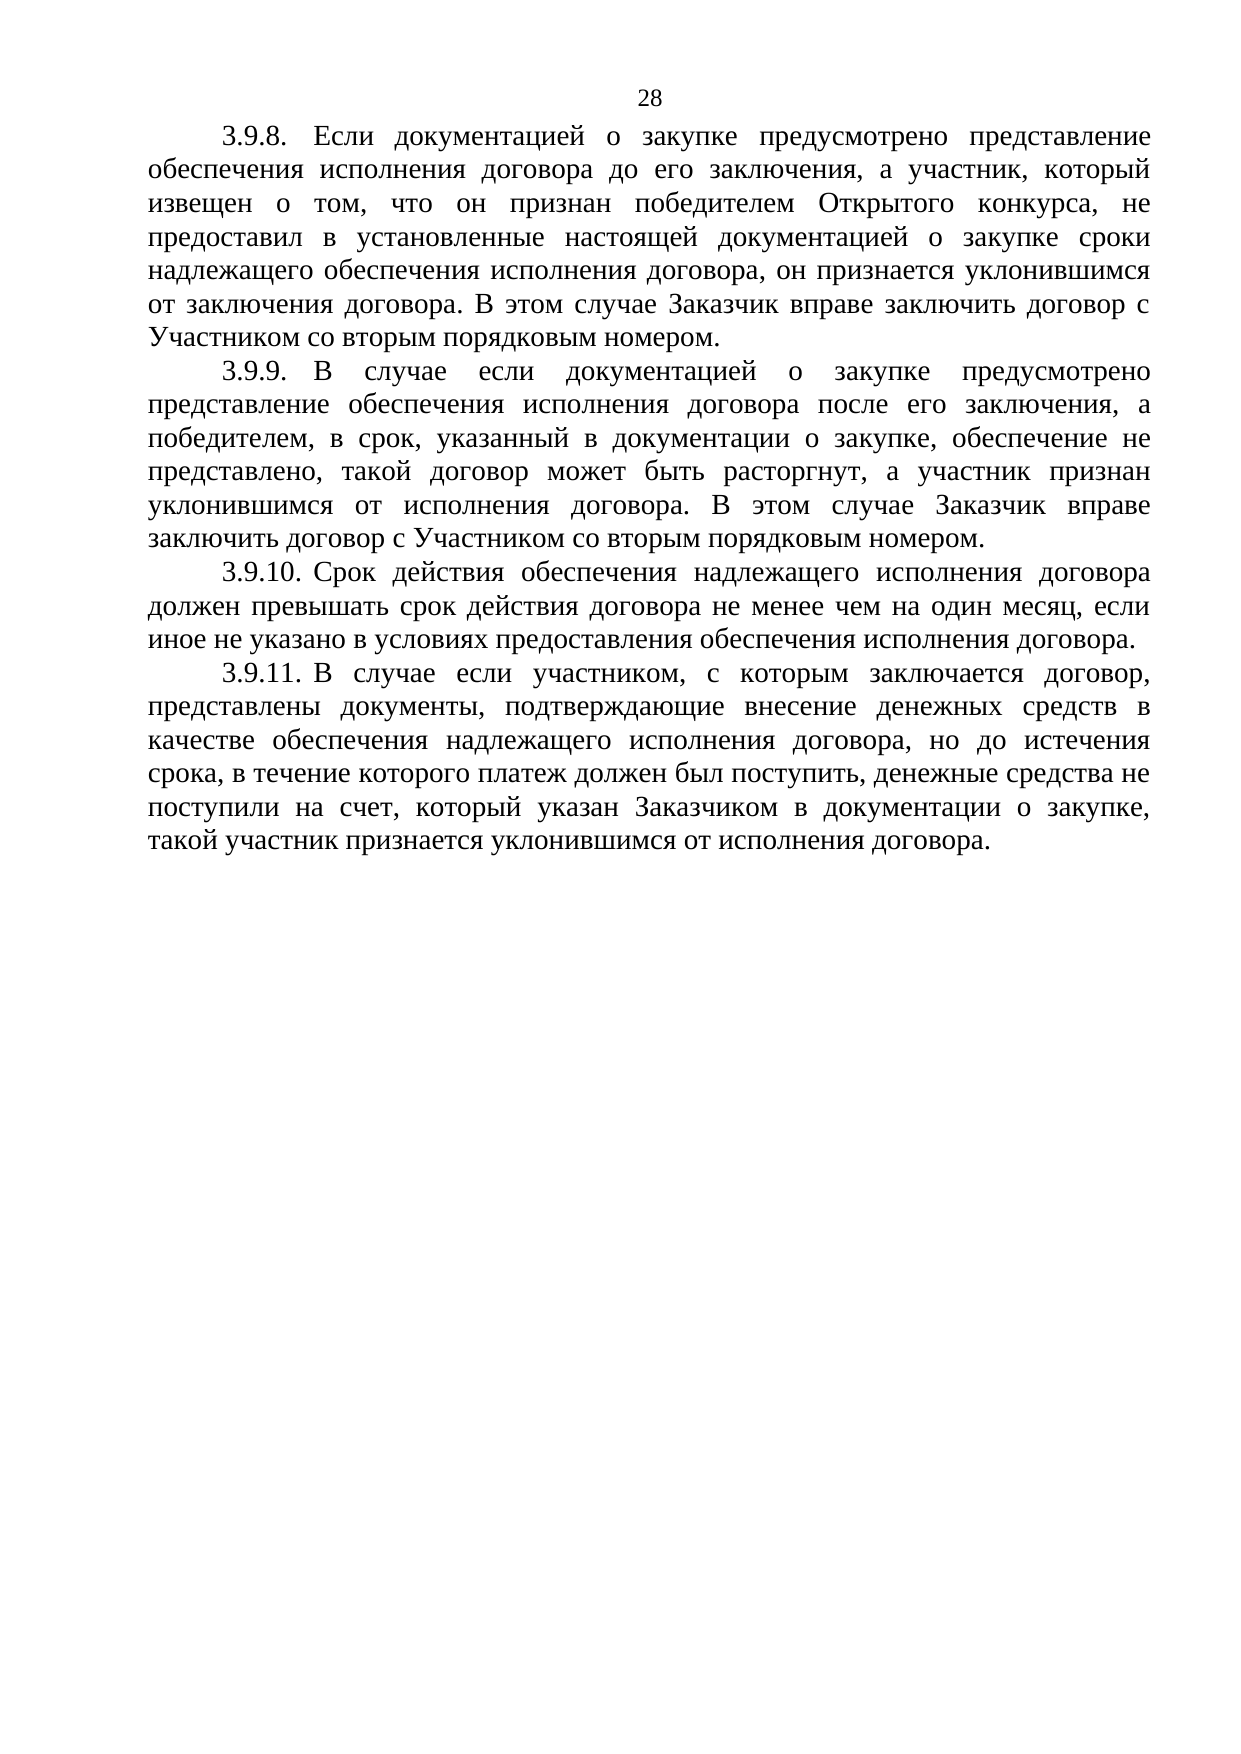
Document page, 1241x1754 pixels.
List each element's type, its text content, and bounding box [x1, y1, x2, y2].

list Срок действия обеспечения надлежащего исполнения договора должен превышать срок действия договора не менее чем на один месяц, если иное не указано в условиях предоставления обеспечения исполнения договора. [148, 554, 1152, 655]
list В случае если участником, с которым заключается договор, представлены документы, подтверждающие внесение денежных средств в качестве обеспечения надлежащего исполнения договора, но до истечения срока, в течение которого платеж должен был поступить, денежные средства не поступили на счет, который указан Заказчиком в документации о закупке, такой участник признается уклонившимся от исполнения договора. [148, 655, 1152, 856]
list Если документацией о закупке предусмотрено представление обеспечения исполнения договора до его заключения, а участник, который извещен о том, что он признан победителем Открытого конкурса, не предоставил в установленные настоящей документацией о закупке сроки надлежащего обеспечения исполнения договора, он признается уклонившимся от заключения договора. В этом случае Заказчик вправе заключить договор с Участником со вторым порядковым номером. [148, 118, 1152, 353]
list В случае если документацией о закупке предусмотрено представление обеспечения исполнения договора после его заключения, а победителем, в срок, указанный в документации о закупке, обеспечение не представлено, такой договор может быть расторгнут, а участник признан уклонившимся от исполнения договора. В этом случае Заказчик вправе заключить договор с Участником со вторым порядковым номером. [148, 353, 1152, 554]
